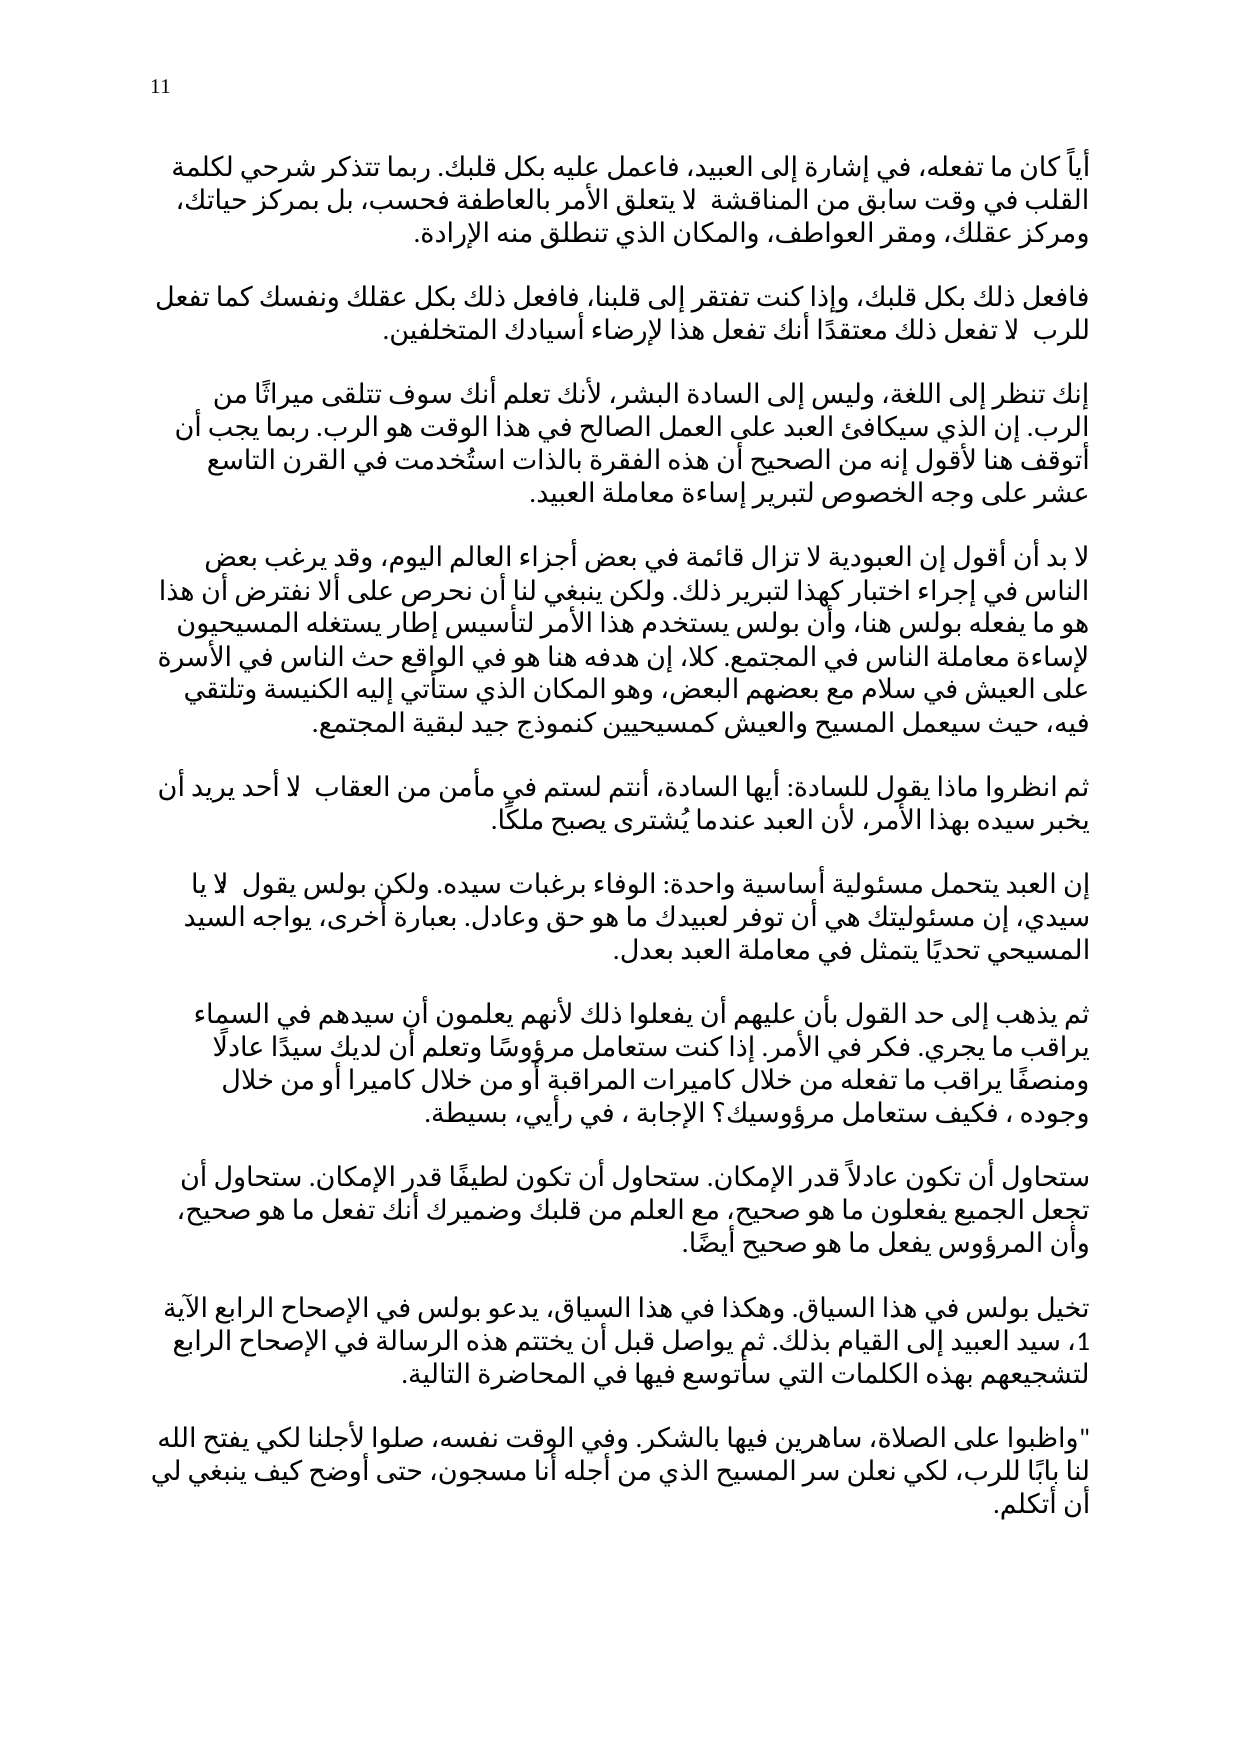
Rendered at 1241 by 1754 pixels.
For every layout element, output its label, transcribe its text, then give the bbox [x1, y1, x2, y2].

text تخيل بولس في هذا السياق. وهكذا في هذا السياق، يدعو بولس في الإصحاح الرابع الآية 1، سيد العبيد إلى القيام بذلك. ثم يواصل قبل أن يختتم هذه الرسالة في الإصحاح الرابع لتشجيعهم بهذه الكلمات التي سأتوسع فيها في المحاضرة التالية. [150, 1291, 1090, 1390]
text ثم يذهب إلى حد القول بأن عليهم أن يفعلوا ذلك لأنهم يعلمون أن سيدهم في السماء يراقب ما يجري. فكر في الأمر. إذا كنت ستعامل مرؤوسًا وتعلم أن لديك سيدًا عادلًا ومنصفًا يراقب ما تفعله من خلال كاميرات المراقبة أو من خلال كاميرا أو من خلال وجوده ، فكيف ستعامل مرؤوسيك؟ الإجابة ، في رأيي، بسيطة. [150, 997, 1090, 1129]
text إنك تنظر إلى اللغة، وليس إلى السادة البشر، لأنك تعلم أنك سوف تتلقى ميراثًا من الرب. إن الذي سيكافئ العبد على العمل الصالح في هذا الوقت هو الرب. ربما يجب أن أتوقف هنا لأقول إنه من الصحيح أن هذه الفقرة بالذات استُخدمت في القرن التاسع عشر على وجه الخصوص لتبرير إساءة معاملة العبيد. [150, 377, 1090, 509]
text "واظبوا على الصلاة، ساهرين فيها بالشكر. وفي الوقت نفسه، صلوا لأجلنا لكي يفتح الله لنا بابًا للرب، لكي نعلن سر المسيح الذي من أجله أنا مسجون، حتى أوضح كيف ينبغي لي أن أتكلم. [150, 1421, 1090, 1520]
text أياً كان ما تفعله، في إشارة إلى العبيد، فاعمل عليه بكل قلبك. ربما تتذكر شرحي لكلمة القلب في وقت سابق من المناقشة. لا يتعلق الأمر بالعاطفة فحسب، بل بمركز حياتك، ومركز عقلك، ومقر العواطف، والمكان الذي تنطلق منه الإرادة. [150, 150, 1090, 249]
text ثم انظروا ماذا يقول للسادة: أيها السادة، أنتم لستم في مأمن من العقاب. لا أحد يريد أن يخبر سيده بهذا الأمر، لأن العبد عندما يُشترى يصبح ملكًا. [150, 770, 1090, 836]
text إن العبد يتحمل مسئولية أساسية واحدة: الوفاء برغبات سيده. ولكن بولس يقول: لا يا سيدي، إن مسئوليتك هي أن توفر لعبيدك ما هو حق وعادل. بعبارة أخرى، يواجه السيد المسيحي تحديًا يتمثل في معاملة العبد بعدل. [150, 867, 1090, 966]
text فافعل ذلك بكل قلبك، وإذا كنت تفتقر إلى قلبنا، فافعل ذلك بكل عقلك ونفسك كما تفعل للرب. لا تفعل ذلك معتقدًا أنك تفعل هذا لإرضاء أسيادك المتخلفين. [150, 280, 1090, 346]
text لا بد أن أقول إن العبودية لا تزال قائمة في بعض أجزاء العالم اليوم، وقد يرغب بعض الناس في إجراء اختبار كهذا لتبرير ذلك. ولكن ينبغي لنا أن نحرص على ألا نفترض أن هذا هو ما يفعله بولس هنا، وأن بولس يستخدم هذا الأمر لتأسيس إطار يستغله المسيحيون لإساءة معاملة الناس في المجتمع. كلا، إن هدفه هنا هو في الواقع حث الناس في الأسرة على العيش في سلام مع بعضهم البعض، وهو المكان الذي ستأتي إليه الكنيسة وتلتقي فيه، حيث سيعمل المسيح والعيش كمسيحيين كنموذج جيد لبقية المجتمع. [150, 541, 1090, 739]
text ستحاول أن تكون عادلاً قدر الإمكان. ستحاول أن تكون لطيفًا قدر الإمكان. ستحاول أن تجعل الجميع يفعلون ما هو صحيح، مع العلم من قلبك وضميرك أنك تفعل ما هو صحيح، وأن المرؤوس يفعل ما هو صحيح أيضًا. [150, 1161, 1090, 1259]
